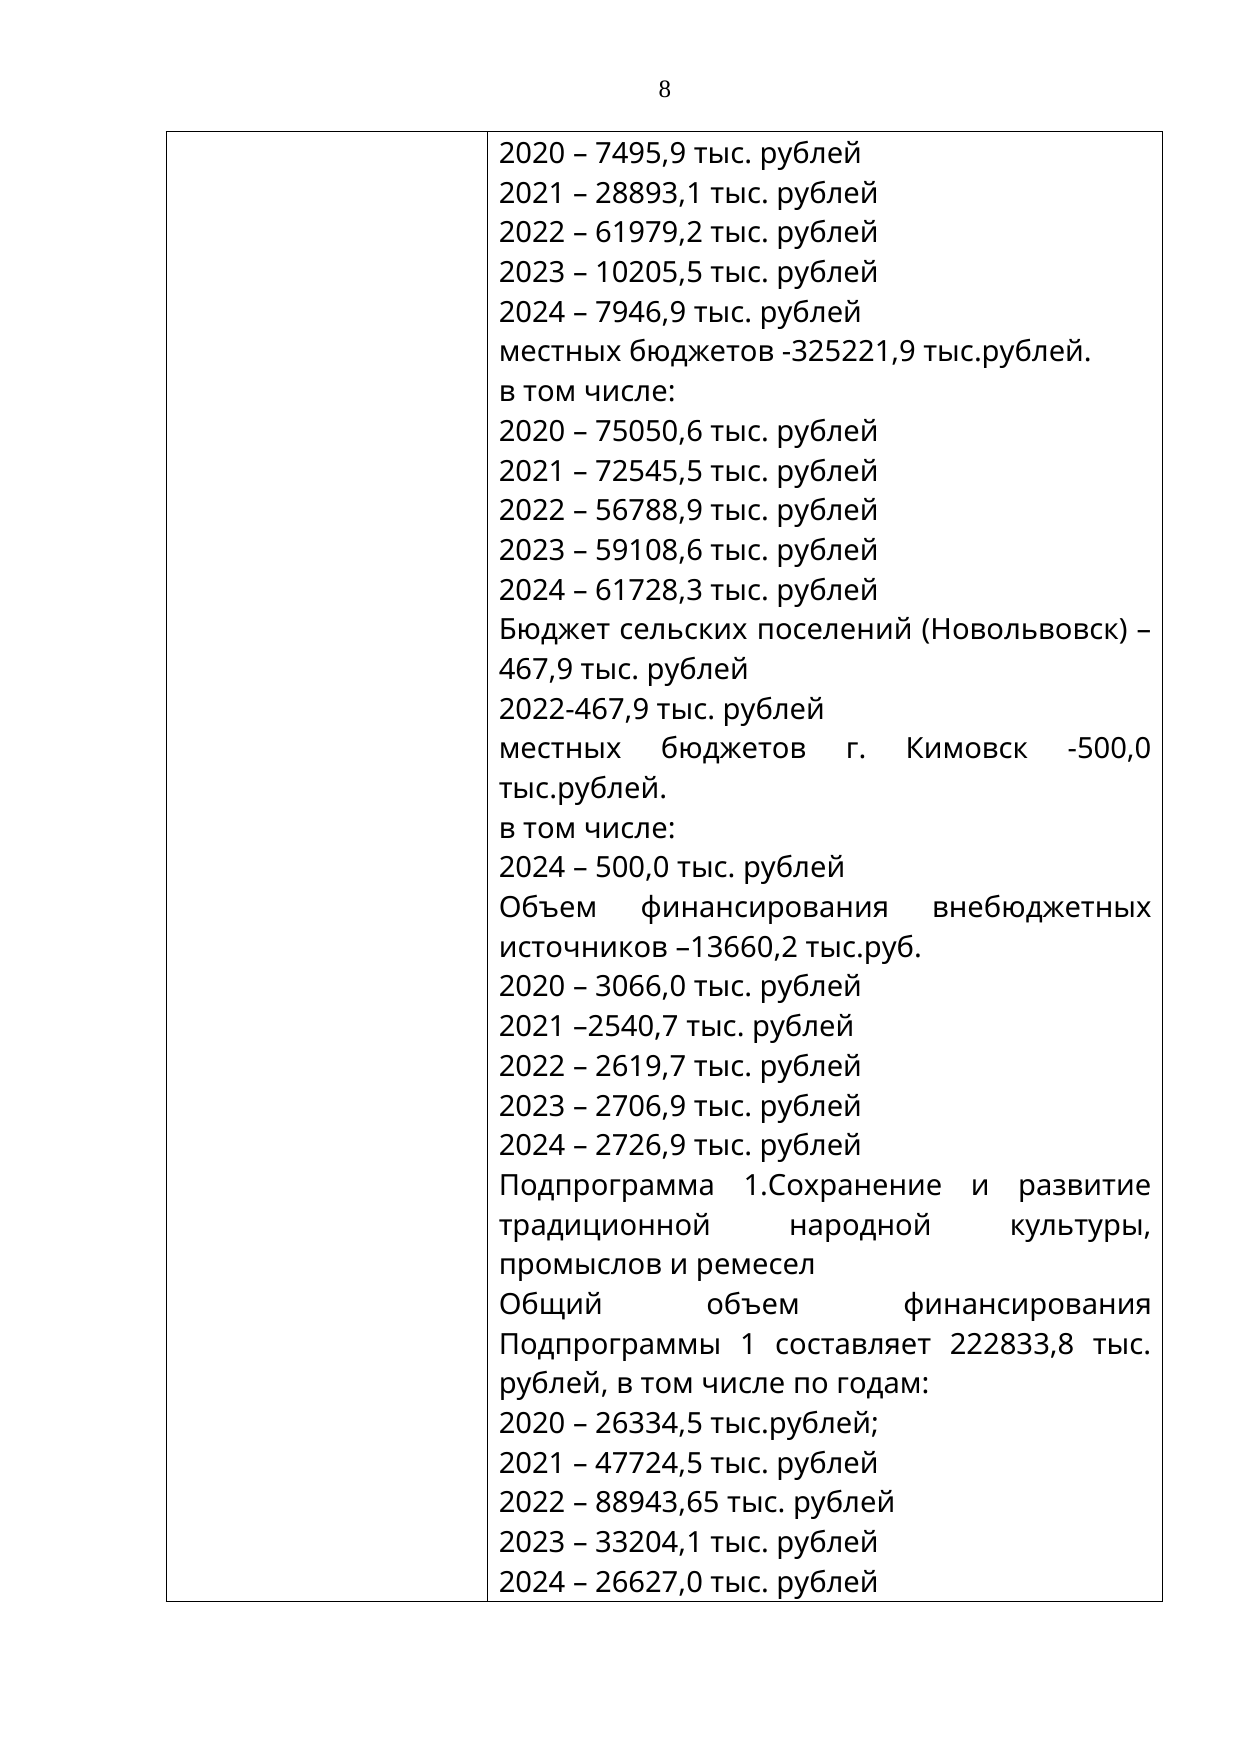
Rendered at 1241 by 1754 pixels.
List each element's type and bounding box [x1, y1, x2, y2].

table_cell [488, 132, 1162, 1601]
table_cell [167, 132, 487, 1601]
